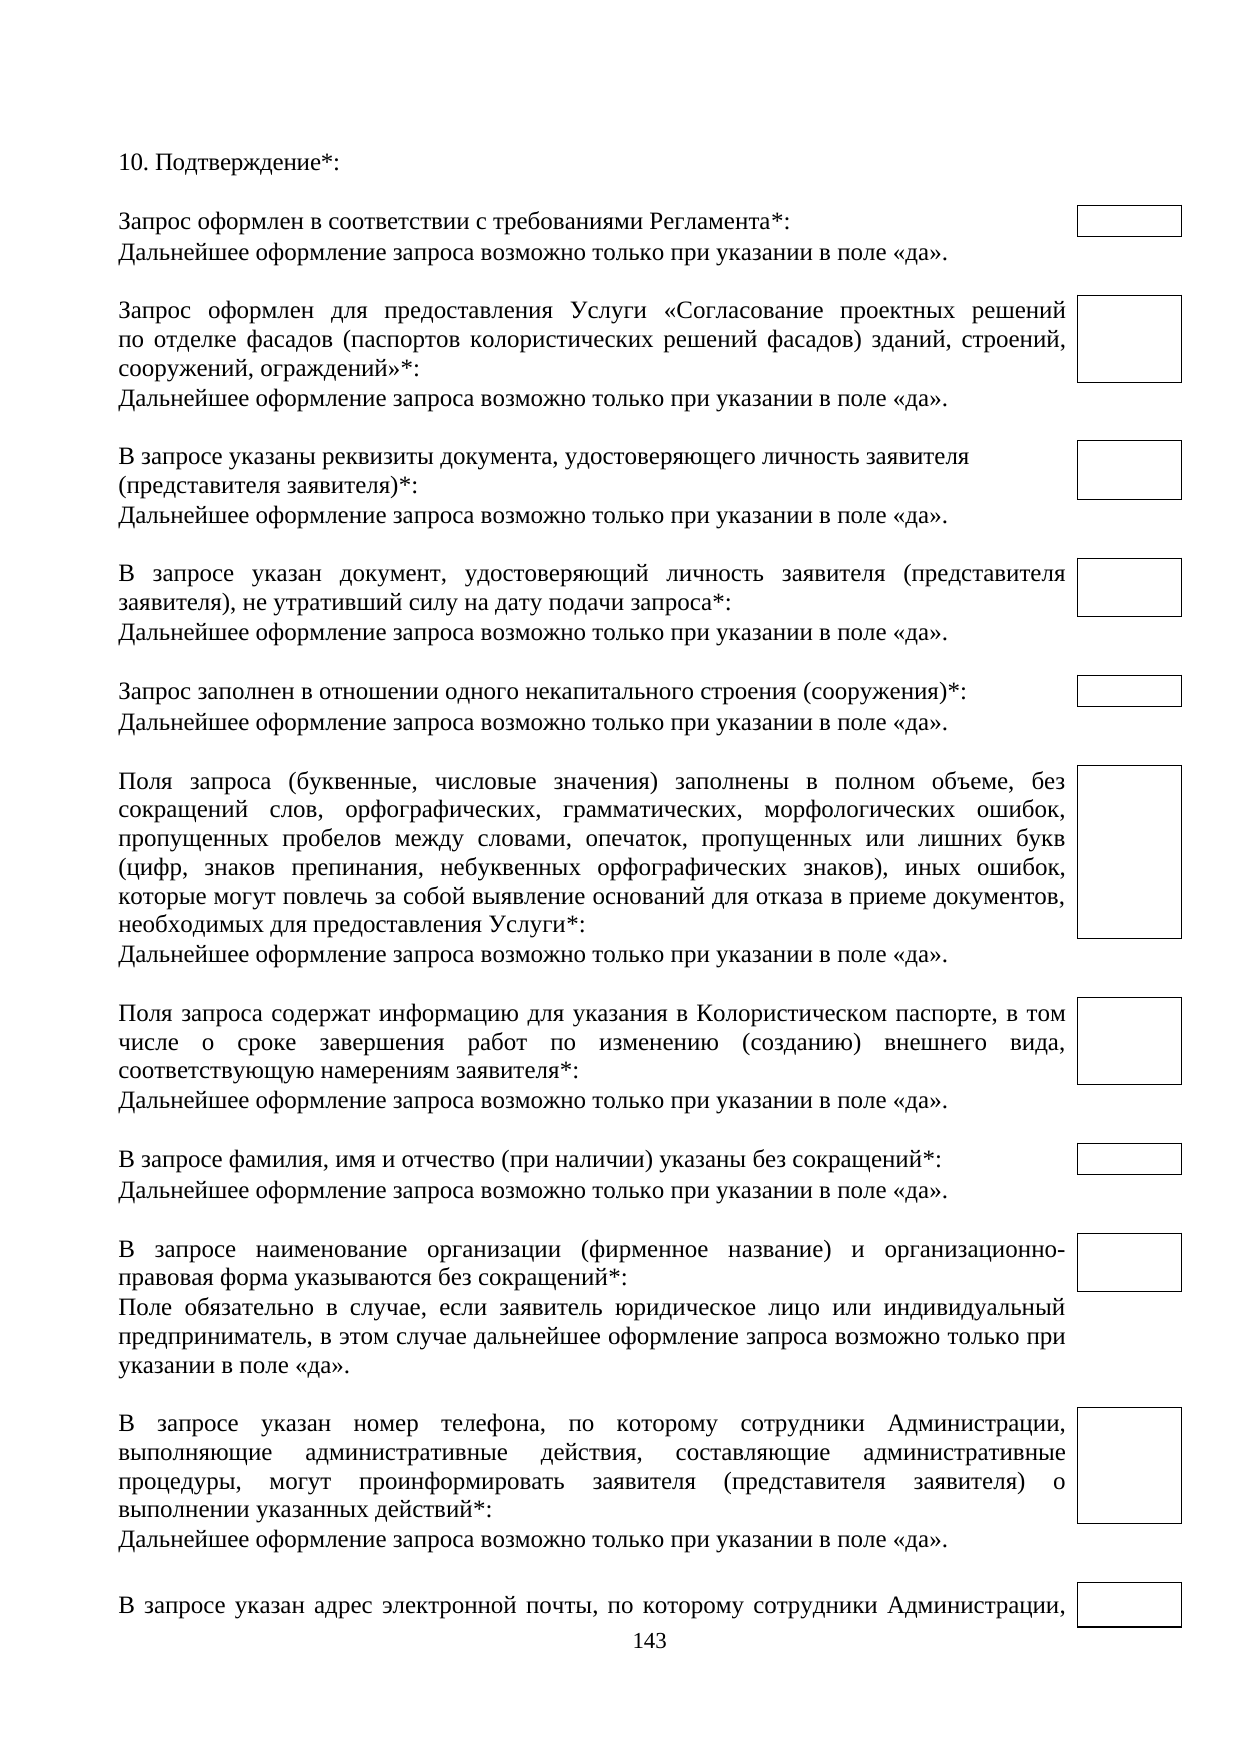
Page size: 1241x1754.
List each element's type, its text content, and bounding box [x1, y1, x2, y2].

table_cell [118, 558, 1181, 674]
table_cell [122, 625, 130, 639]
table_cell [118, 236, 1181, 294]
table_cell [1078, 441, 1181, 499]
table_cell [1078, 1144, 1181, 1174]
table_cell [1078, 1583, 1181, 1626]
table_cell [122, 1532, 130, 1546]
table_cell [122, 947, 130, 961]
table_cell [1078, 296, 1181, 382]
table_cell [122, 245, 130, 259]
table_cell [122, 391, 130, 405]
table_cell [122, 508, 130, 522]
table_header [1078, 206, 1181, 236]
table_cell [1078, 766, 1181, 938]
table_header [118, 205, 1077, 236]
text 10. Подтверждение*: [118, 147, 1181, 176]
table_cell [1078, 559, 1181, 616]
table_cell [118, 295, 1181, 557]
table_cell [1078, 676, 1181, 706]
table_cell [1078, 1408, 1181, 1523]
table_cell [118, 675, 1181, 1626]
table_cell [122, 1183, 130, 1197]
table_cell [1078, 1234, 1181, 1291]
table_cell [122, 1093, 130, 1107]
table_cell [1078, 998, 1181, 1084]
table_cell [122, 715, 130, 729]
